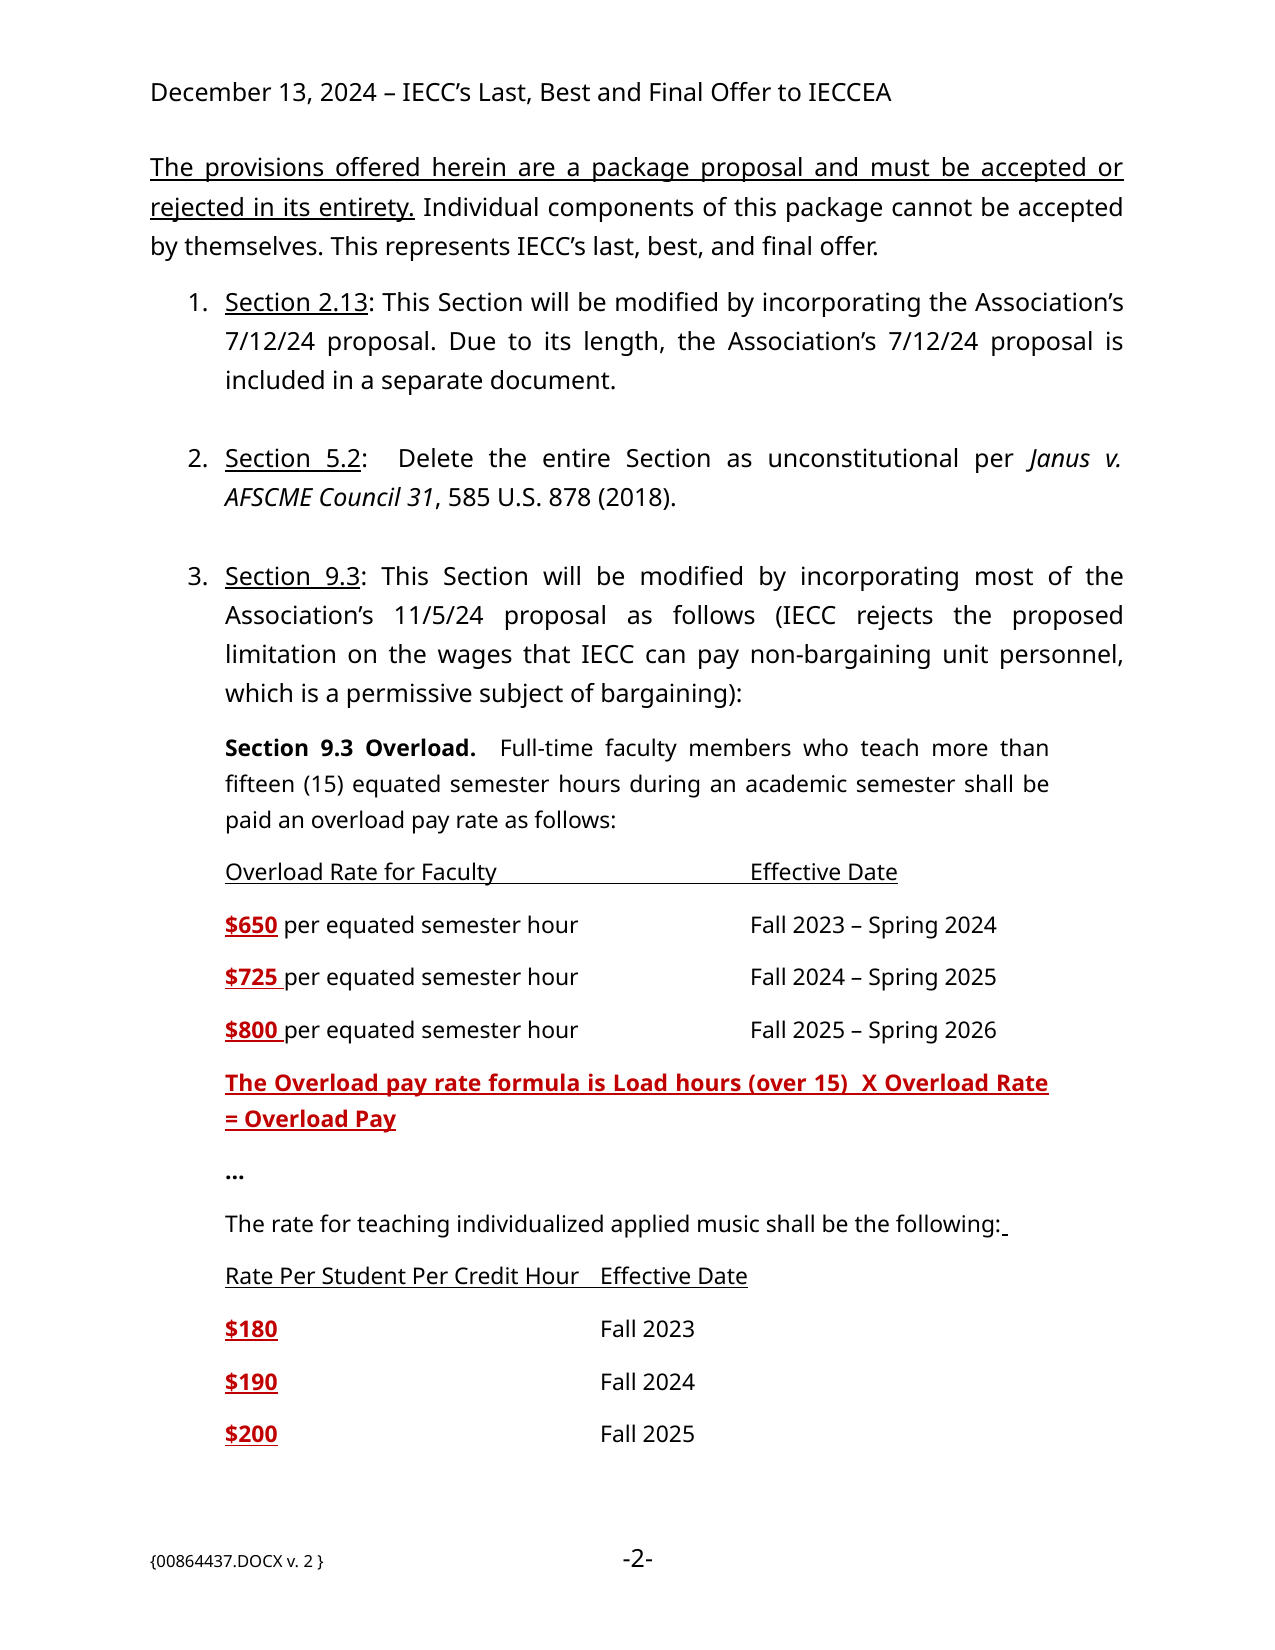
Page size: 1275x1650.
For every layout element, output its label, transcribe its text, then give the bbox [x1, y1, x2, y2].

text $725 per equated semester hour Fall 2024 – Spring 2025 [225, 961, 1050, 993]
text $800 per equated semester hour Fall 2025 – Spring 2026 [225, 1014, 1050, 1045]
text Section 9.3 Overload. Full-time faculty members who teach more than fifteen (15) equated semester hours during an academic semester shall be paid an overload pay rate as follows: [225, 732, 1050, 835]
text The Overload pay rate formula is Load hours (over 15) X Overload Rate = Overload Pay [225, 1067, 1050, 1134]
list Section 5.2: Delete the entire Section as unconstitutional per Janus v. AFSCME Council 31, 585 U.S. 878 (2018). [187, 441, 1125, 514]
text … [225, 1155, 975, 1186]
list Section 2.13: This Section will be modified by incorporating the Association’s 7/12/24 proposal. Due to its length, the Association’s 7/12/24 proposal is included in a separate document. [187, 284, 1125, 397]
text $200 Fall 2025 [225, 1418, 1022, 1449]
text The rate for teaching individualized applied music shall be the following: [225, 1208, 1022, 1239]
list Section 9.3: This Section will be modified by incorporating most of the Association’s 11/5/24 proposal as follows (IECC rejects the proposed limitation on the wages that IECC can pay non-bargaining unit personnel, which is a permissive subject of bargaining): [187, 558, 1125, 710]
text $190 Fall 2024 [225, 1366, 1022, 1397]
text The provisions offered herein are a package proposal and must be accepted or rejected in its entirety. Individual components of this package cannot be accepted by themselves. This represents IECC’s last, best, and final offer. [150, 150, 1125, 262]
text Overload Rate for Faculty Effective Date [225, 856, 1050, 887]
text $180 Fall 2023 [225, 1313, 1022, 1344]
text Rate Per Student Per Credit Hour Effective Date [225, 1260, 1022, 1292]
text $650 per equated semester hour Fall 2023 – Spring 2024 [225, 909, 1050, 940]
